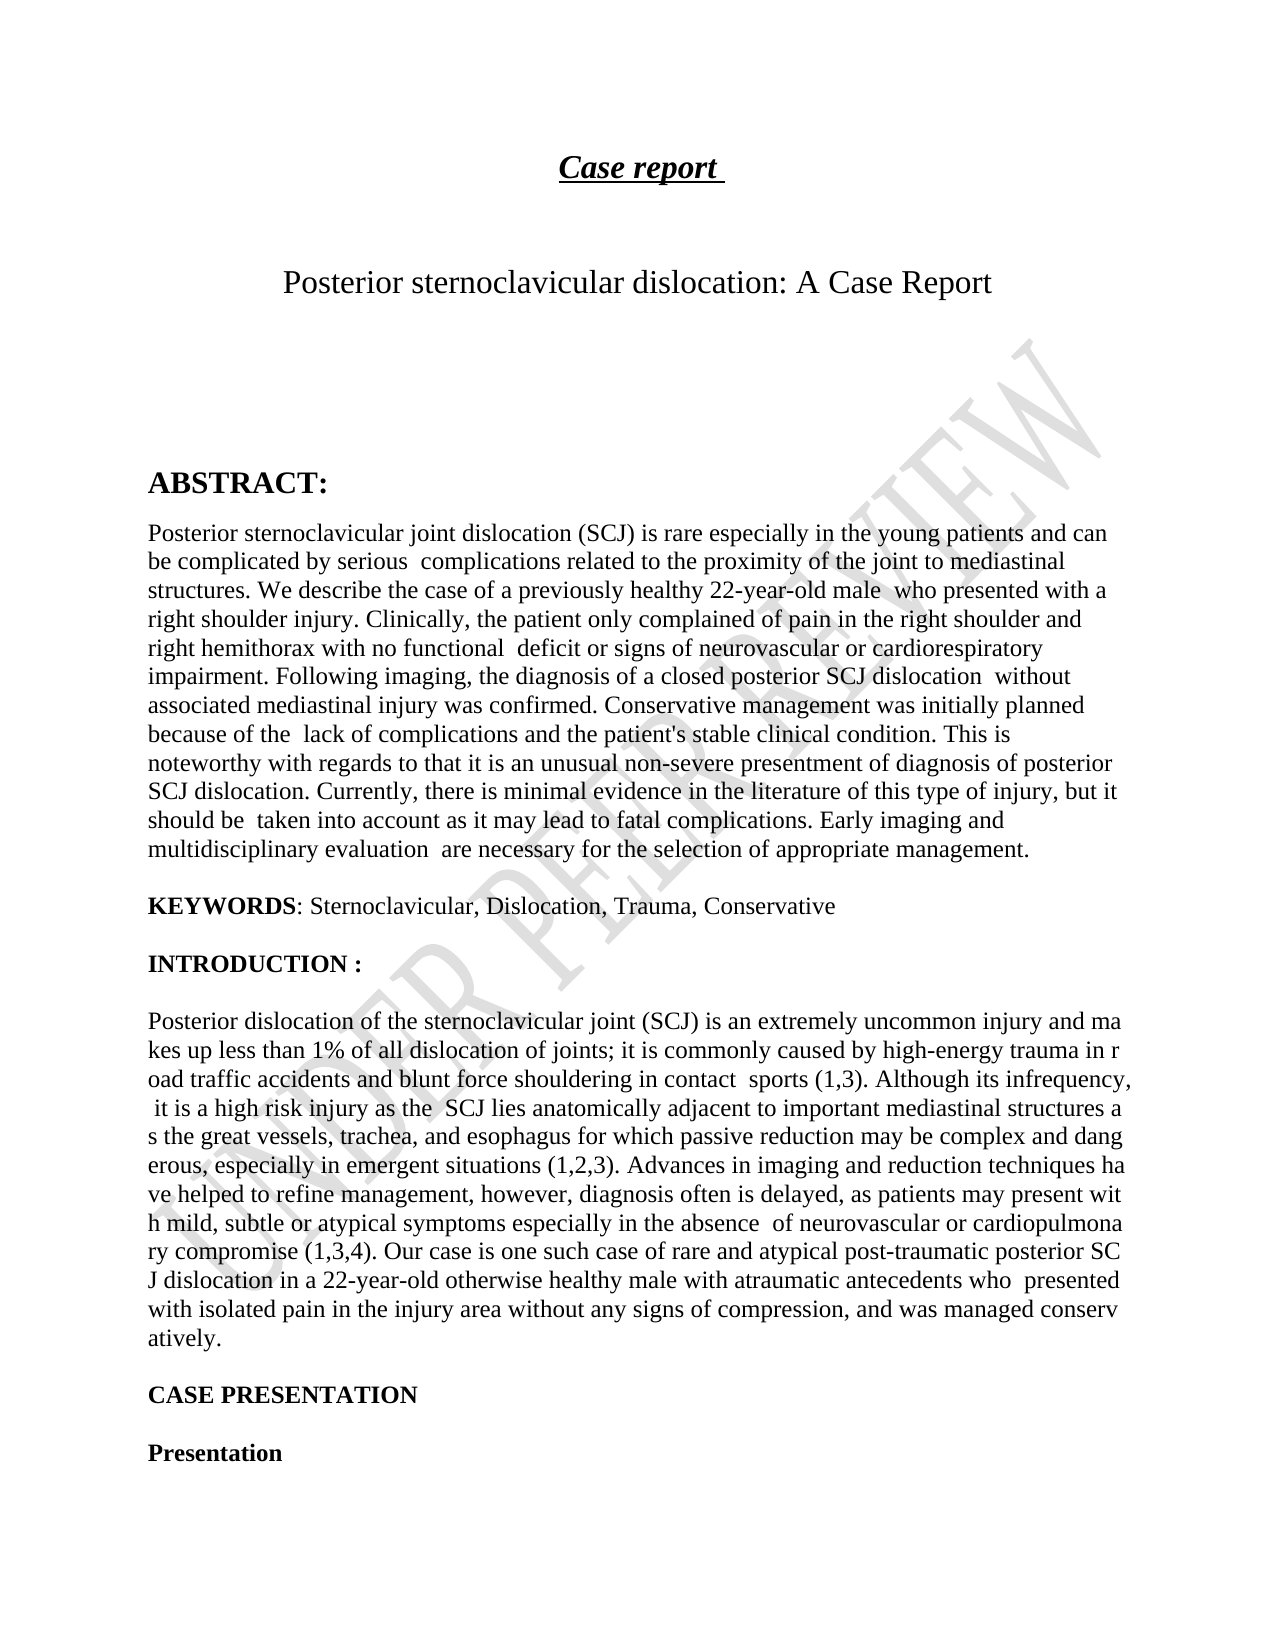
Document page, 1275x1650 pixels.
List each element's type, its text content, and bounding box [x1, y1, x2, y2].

text ABSTRACT: [148, 464, 1127, 500]
text CASE PRESENTATION [148, 1380, 1127, 1409]
text Posterior sternoclavicular dislocation: A Case Report [148, 263, 1127, 301]
text Posterior dislocation of the sternoclavicular joint (SCJ) is an extremely uncommon injury and makes up less than 1% of all dislocation of joints; it is commonly caused by high-energy trauma in road traffic accidents and blunt force shouldering in contact sports (1,3). Although its infrequency, it is a high risk injury as the SCJ lies anatomically adjacent to important mediastinal structures as the great vessels, trachea, and esophagus for which passive reduction may be complex and dangerous, especially in emergent situations (1,2,3). Advances in imaging and reduction techniques have helped to refine management, however, diagnosis often is delayed, as patients may present with mild, subtle or atypical symptoms especially in the absence of neurovascular or cardiopulmonary compromise (1,3,4). Our case is one such case of rare and atypical post-traumatic posterior SCJ dislocation in a 22-year-old otherwise healthy male with atraumatic antecedents who presented with isolated pain in the injury area without any signs of compression, and was managed conservatively. [148, 1006, 1127, 1351]
text INTRODUCTION : [148, 949, 1127, 978]
text Presentation [148, 1438, 1127, 1466]
text KEYWORDS: Sternoclavicular, Dislocation, Trauma, Conservative [148, 891, 1127, 949]
text Posterior sternoclavicular joint dislocation (SCJ) is rare especially in the young patients and can be complicated by serious complications related to the proximity of the joint to mediastinal structures. We describe the case of a previously healthy 22-year-old male who presented with a right shoulder injury. Clinically, the patient only complained of pain in the right shoulder and right hemithorax with no functional deficit or signs of neurovascular or cardiorespiratory impairment. Following imaging, the diagnosis of a closed posterior SCJ dislocation without associated mediastinal injury was confirmed. Conservative management was initially planned because of the lack of complications and the patient's stable clinical condition. This is noteworthy with regards to that it is an unusual non-severe presentment of diagnosis of posterior SCJ dislocation. Currently, there is minimal evidence in the literature of this type of injury, but it should be taken into account as it may lead to fatal complications. Early imaging and multidisciplinary evaluation are necessary for the selection of appropriate management. [148, 518, 1127, 863]
text Case report [148, 148, 1127, 186]
